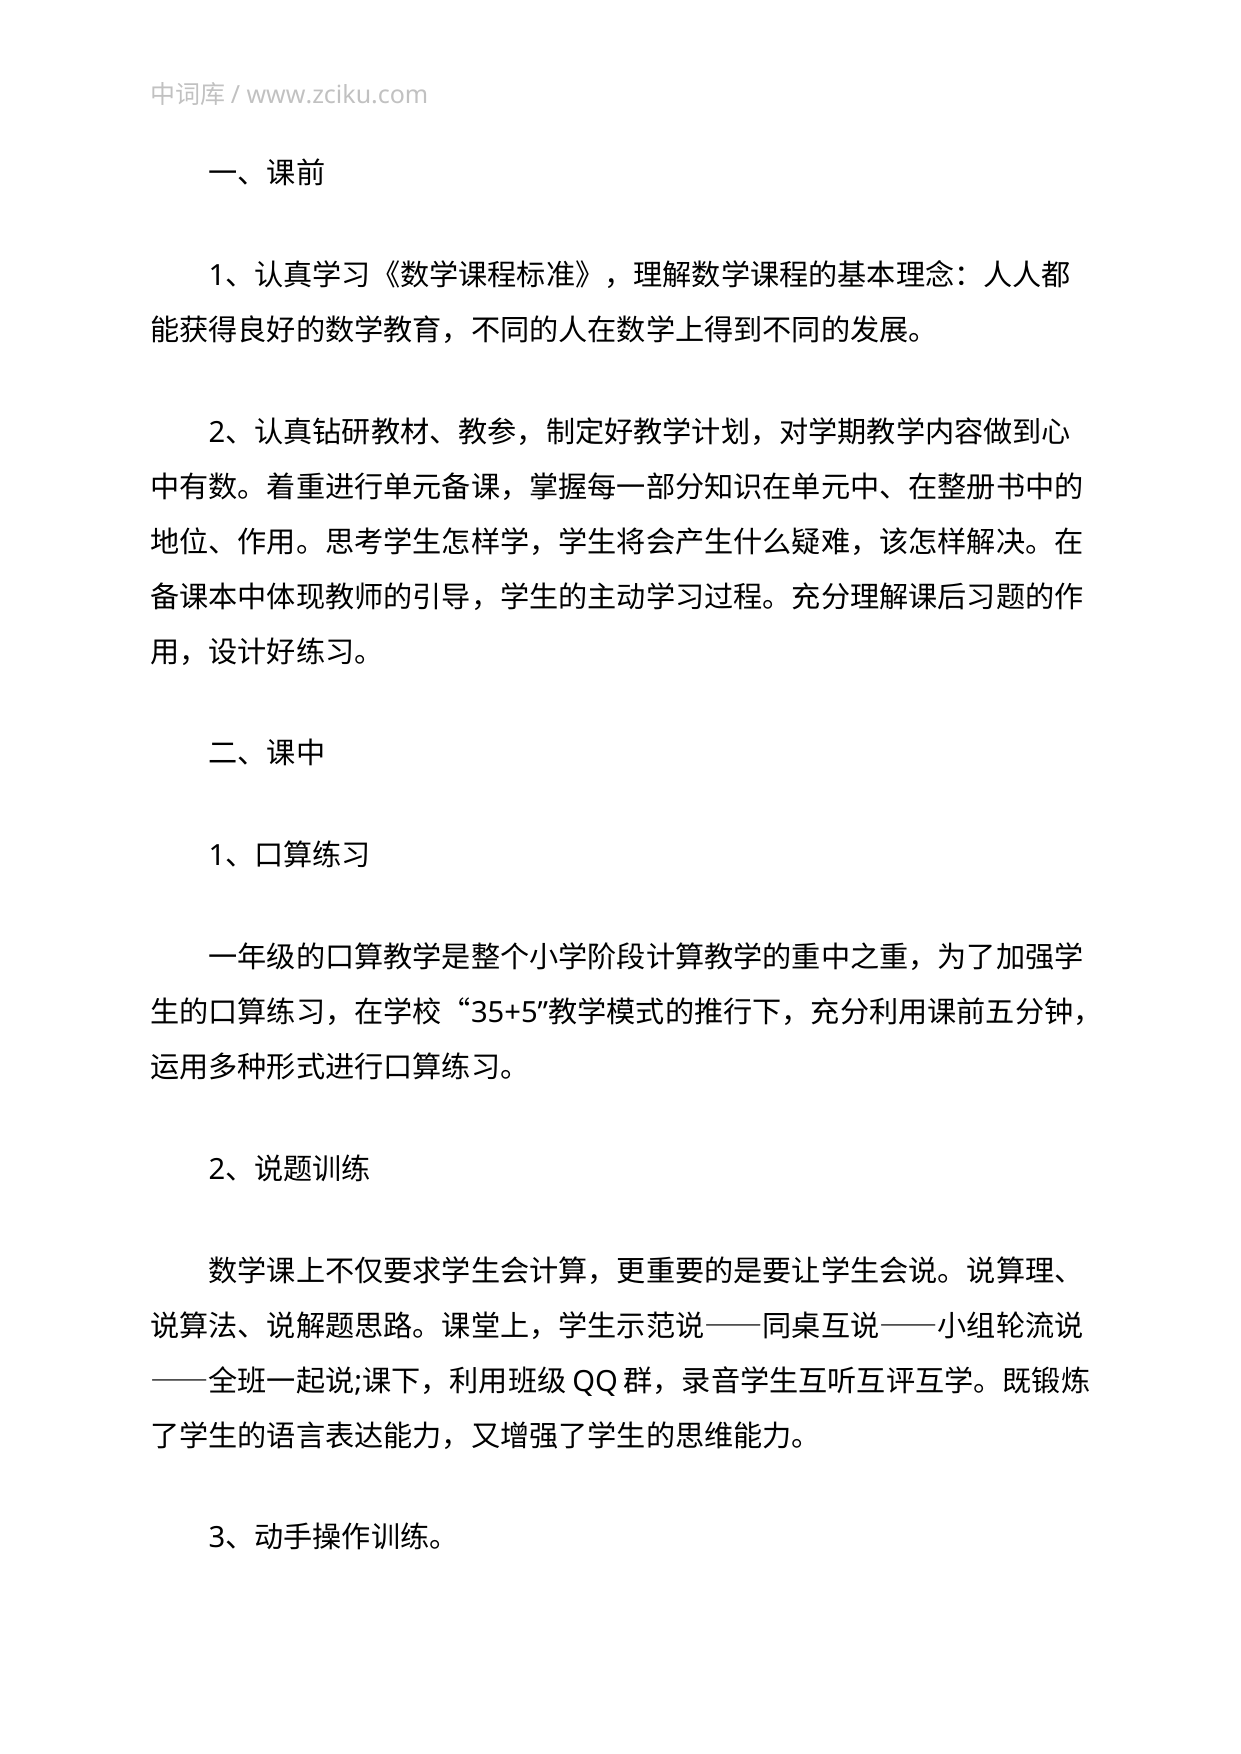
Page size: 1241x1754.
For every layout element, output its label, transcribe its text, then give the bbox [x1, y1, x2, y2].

text 2、说题训练 [150, 1145, 1090, 1188]
text 2、认真钻研教材、教参，制定好教学计划，对学期教学内容做到心中有数。着重进行单元备课，掌握每一部分知识在单元中、在整册书中的地位、作用。思考学生怎样学，学生将会产生什么疑难，该怎样解决。在备课本中体现教师的引导，学生的主动学习过程。充分理解课后习题的作用，设计好练习。 [150, 408, 1090, 671]
text 一、课前 [150, 150, 1090, 192]
text 一年级的口算教学是整个小学阶段计算教学的重中之重，为了加强学生的口算练习，在学校“35+5”教学模式的推行下，充分利用课前五分钟，运用多种形式进行口算练习。 [150, 934, 1090, 1086]
text 3、动手操作训练。 [150, 1514, 1090, 1556]
text 1、口算练习 [150, 832, 1090, 874]
text 数学课上不仅要求学生会计算，更重要的是要让学生会说。说算理、说算法、说解题思路。课堂上，学生示范说——同桌互说——小组轮流说——全班一起说;课下，利用班级QQ群，录音学生互听互评互学。既锻炼了学生的语言表达能力，又增强了学生的思维能力。 [150, 1247, 1090, 1454]
text 1、认真学习《数学课程标准》，理解数学课程的基本理念：人人都能获得良好的数学教育，不同的人在数学上得到不同的发展。 [150, 252, 1090, 349]
text 二、课中 [150, 730, 1090, 772]
